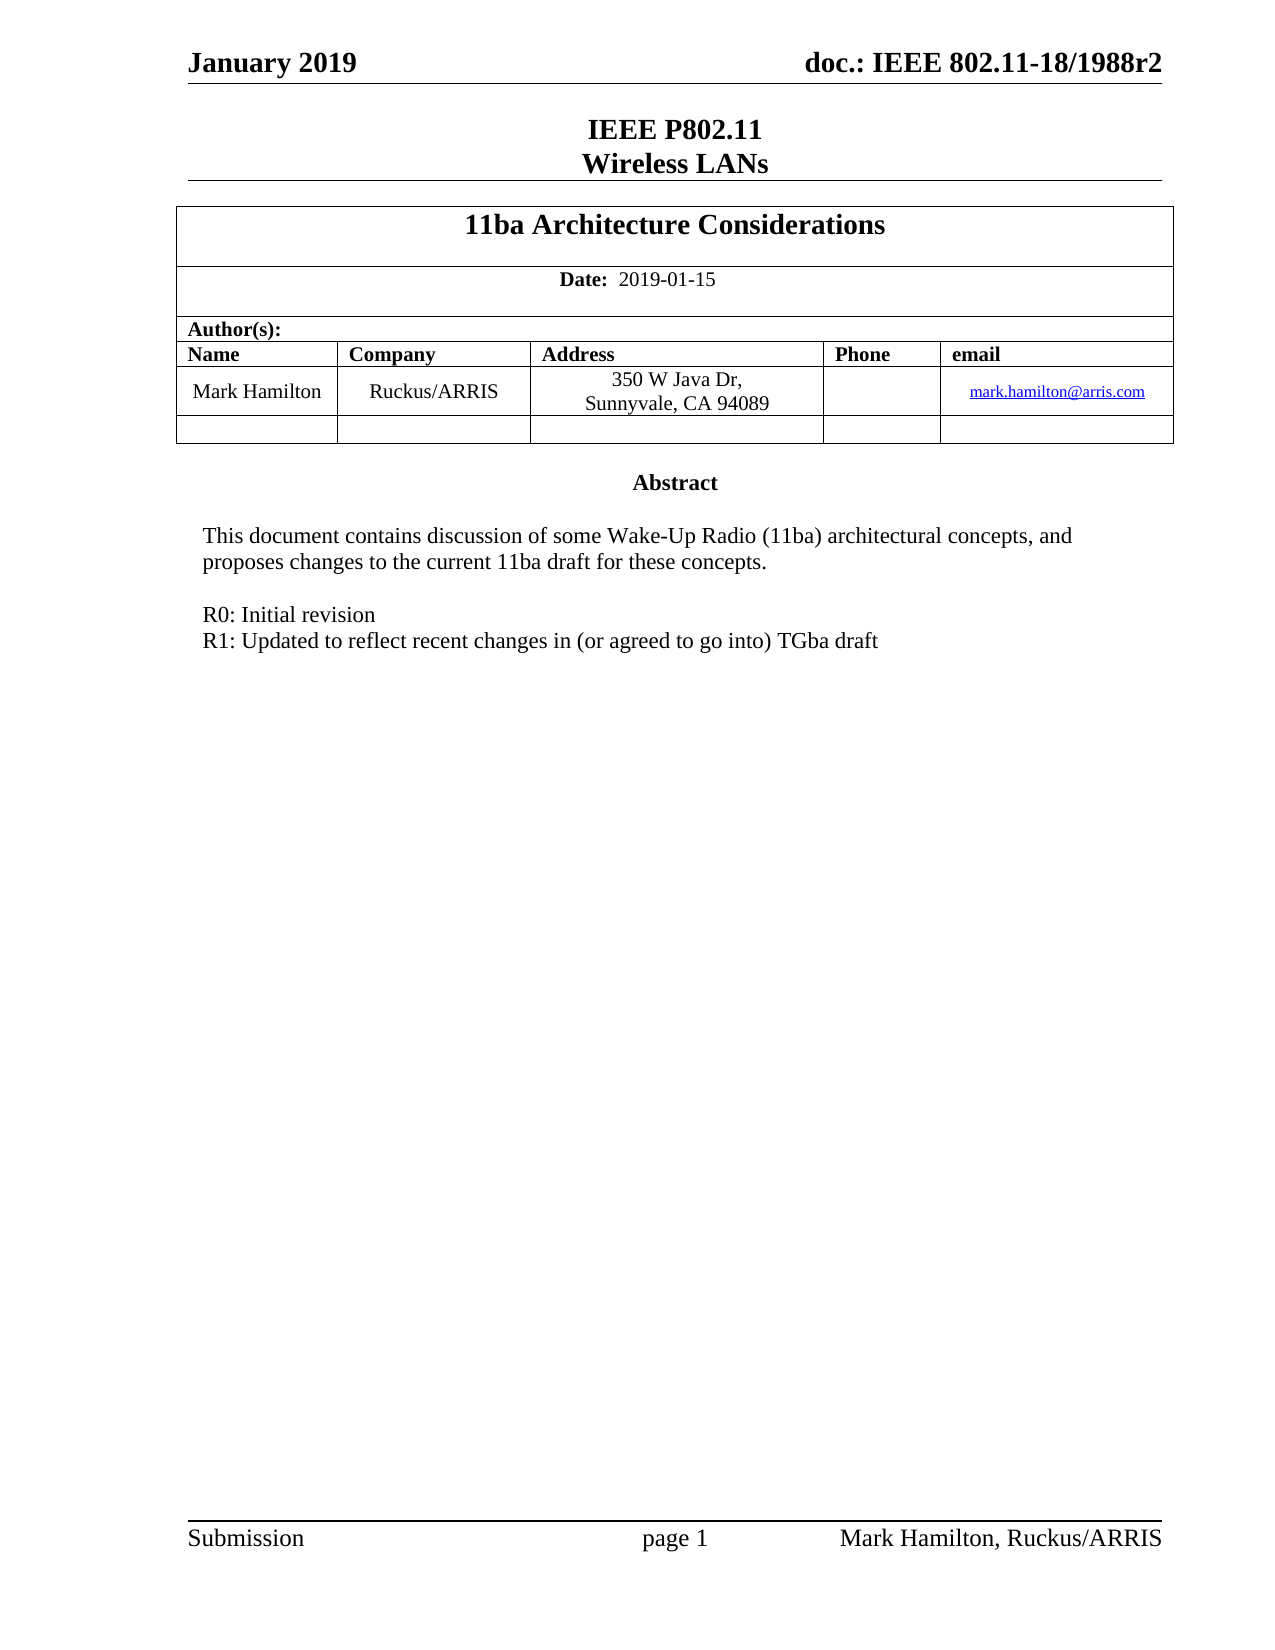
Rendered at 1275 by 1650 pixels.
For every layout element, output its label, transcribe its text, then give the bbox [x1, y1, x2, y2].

table_cell Ruckus/ARRIS [338, 367, 530, 415]
table_cell mark.hamilton@arris.com [941, 367, 1173, 415]
table_cell Name [177, 342, 337, 366]
text IEEE P802.11 Wireless LANs [187, 112, 1162, 181]
table_cell Author(s): [177, 317, 1173, 341]
table_cell [941, 416, 1173, 443]
table_cell [824, 367, 940, 415]
table_cell Phone [824, 342, 940, 366]
table_cell Date: 2019-01-15 [177, 267, 1173, 316]
table_header 11ba Architecture Considerations [177, 207, 1173, 266]
table_cell [531, 416, 823, 443]
table_cell Company [338, 342, 530, 366]
table_cell 350 W Java Dr, Sunnyvale, CA 94089 [531, 367, 823, 415]
table_cell Mark Hamilton [177, 367, 337, 415]
table_cell [338, 416, 530, 443]
table_cell email [941, 342, 1173, 366]
table_cell [824, 416, 940, 443]
table_cell Address [531, 342, 823, 366]
table_cell [177, 416, 337, 443]
